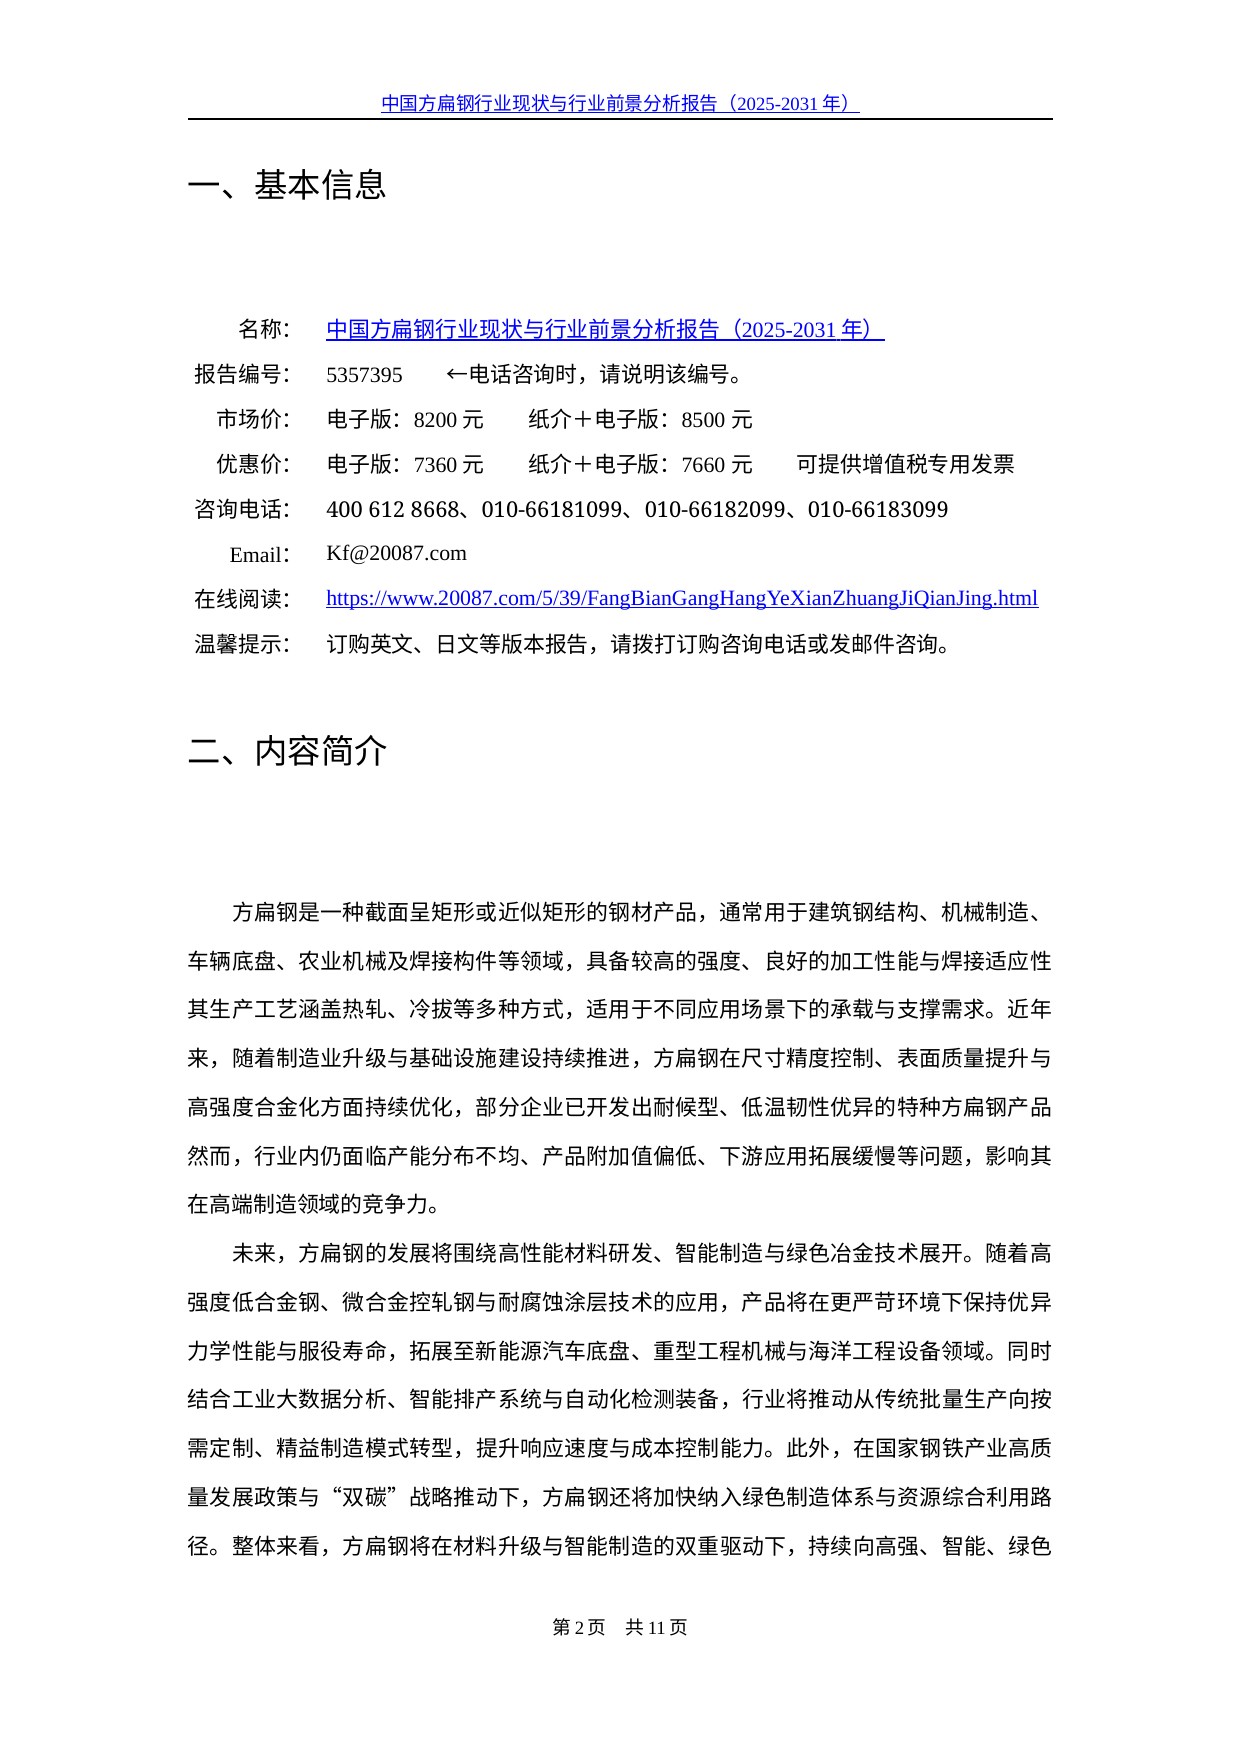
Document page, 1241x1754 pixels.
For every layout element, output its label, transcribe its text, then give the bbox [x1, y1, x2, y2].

title 二、内容简介 [187, 717, 1053, 782]
table_cell 报告编号： [167, 357, 315, 402]
table_cell 电子版：8200 元 纸介＋电子版：8500 元 [315, 402, 1073, 447]
table_cell Email： [167, 537, 315, 582]
table_cell 优惠价： [167, 447, 315, 492]
table_cell 在线阅读： [167, 582, 315, 627]
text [187, 894, 1053, 1561]
table_cell 400 612 8668、010-66181099、010-66182099、010-66183099 [315, 492, 1073, 537]
table_header 名称： [167, 312, 315, 357]
table_cell 咨询电话： [167, 492, 315, 537]
table_cell 市场价： [167, 402, 315, 447]
table_cell [315, 582, 1073, 627]
table_cell Kf@20087.com [315, 537, 1073, 582]
table_cell 电子版：7360 元 纸介＋电子版：7660 元 可提供增值税专用发票 [315, 447, 1073, 492]
table_cell 5357395 ←电话咨询时，请说明该编号。 [315, 357, 1073, 402]
table_cell 订购英文、日文等版本报告，请拨打订购咨询电话或发邮件咨询。 [315, 627, 1073, 672]
table_cell 温馨提示： [167, 627, 315, 672]
table_header 中国方扁钢行业现状与行业前景分析报告（2025-2031年） [315, 312, 1073, 357]
title 一、基本信息 [187, 150, 1053, 215]
